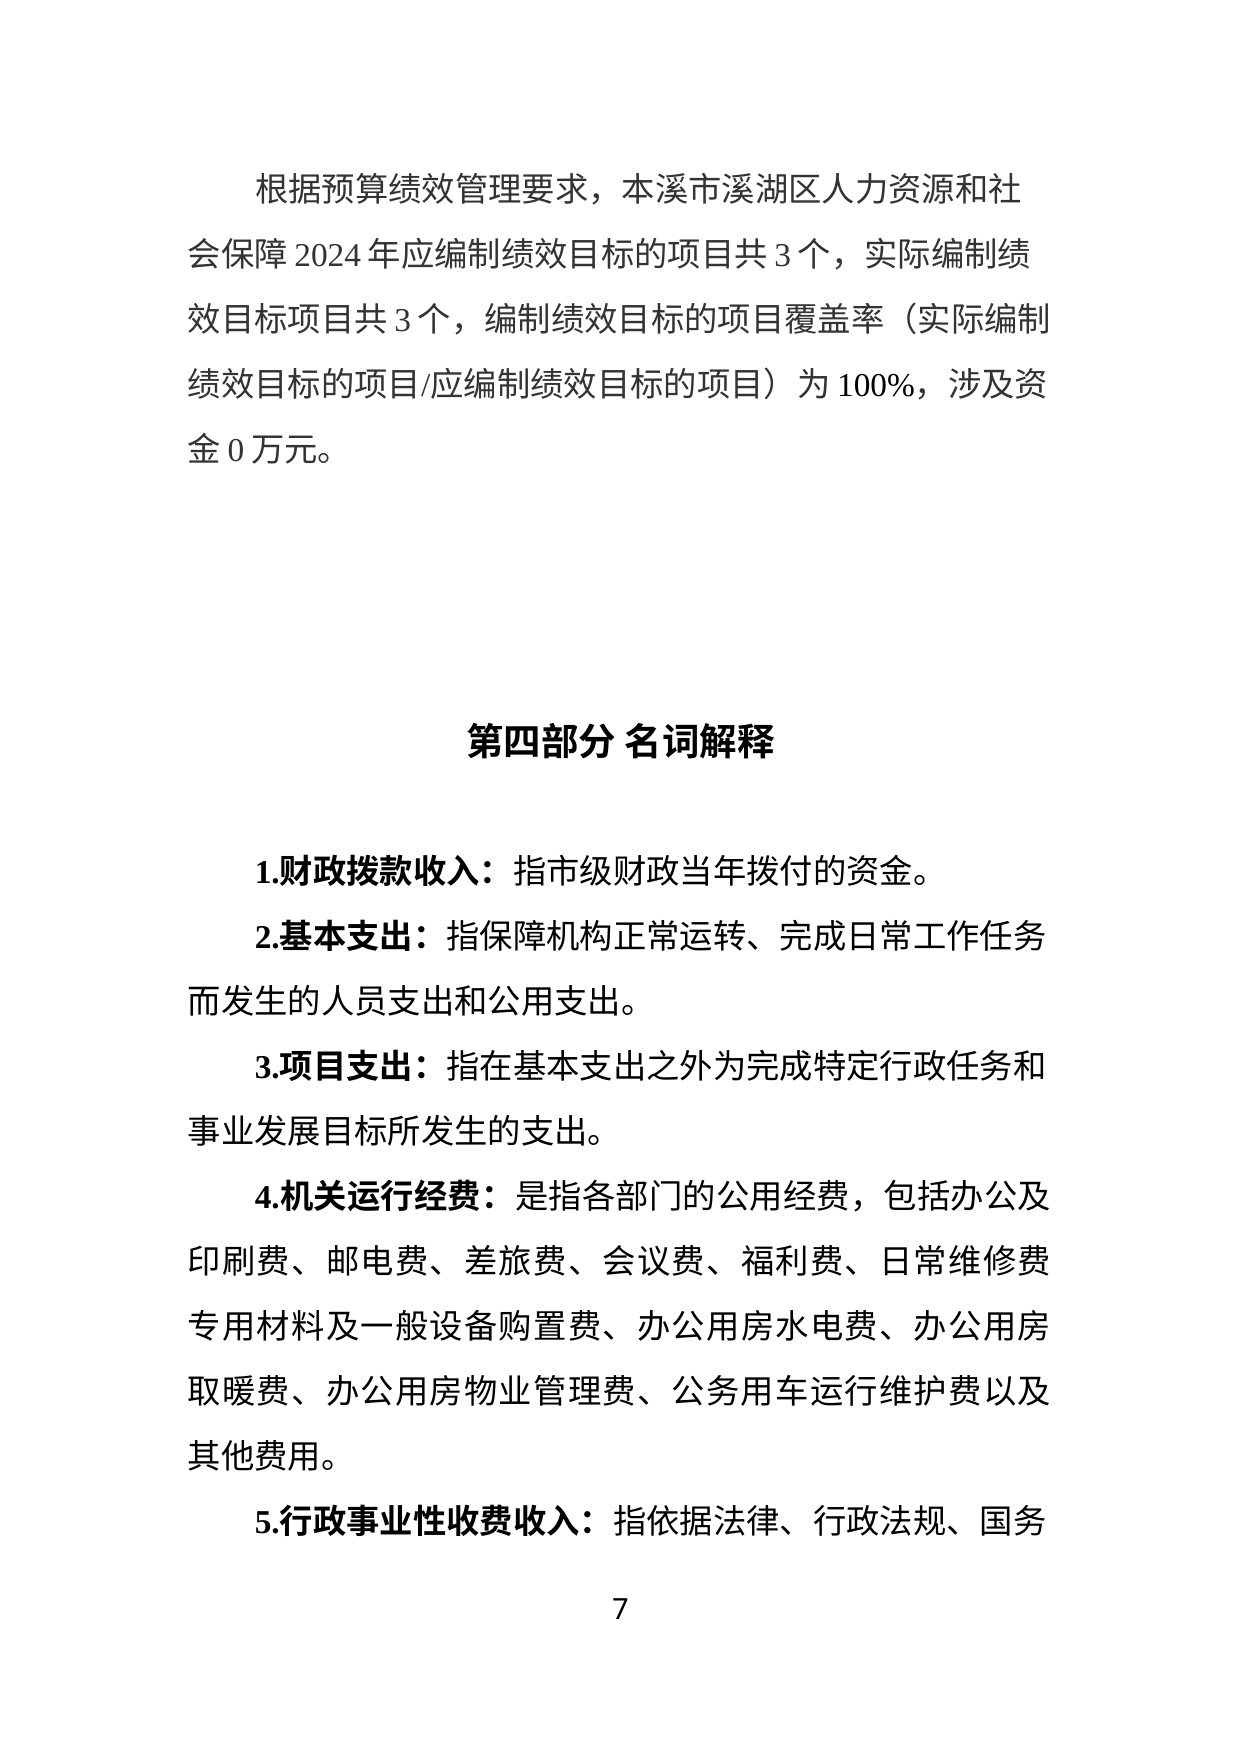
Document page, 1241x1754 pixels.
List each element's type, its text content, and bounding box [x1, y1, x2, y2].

text 4.机关运行经费：是指各部门的公用经费，包括办公及印刷费、邮电费、差旅费、会议费、福利费、日常维修费、专用材料及一般设备购置费、办公用房水电费、办公用房取暖费、办公用房物业管理费、公务用车运行维护费以及其他费用。 [187, 1161, 1053, 1486]
text 2.基本支出：指保障机构正常运转、完成日常工作任务而发生的人员支出和公用支出。 [187, 901, 1053, 1031]
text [187, 1486, 1053, 1551]
text 1.财政拨款收入：指市级财政当年拨付的资金。 [187, 836, 1053, 901]
text 第四部分 名词解释 [187, 706, 1053, 771]
text 3.项目支出：指在基本支出之外为完成特定行政任务和事业发展目标所发生的支出。 [187, 1031, 1053, 1161]
text 根据预算绩效管理要求，本溪市溪湖区人力资源和社会保障2024年应编制绩效目标的项目共3个，实际编制绩效目标项目共3个，编制绩效目标的项目覆盖率（实际编制绩效目标的项目/应编制绩效目标的项目）为100%，涉及资金0万元。 [187, 154, 1053, 479]
